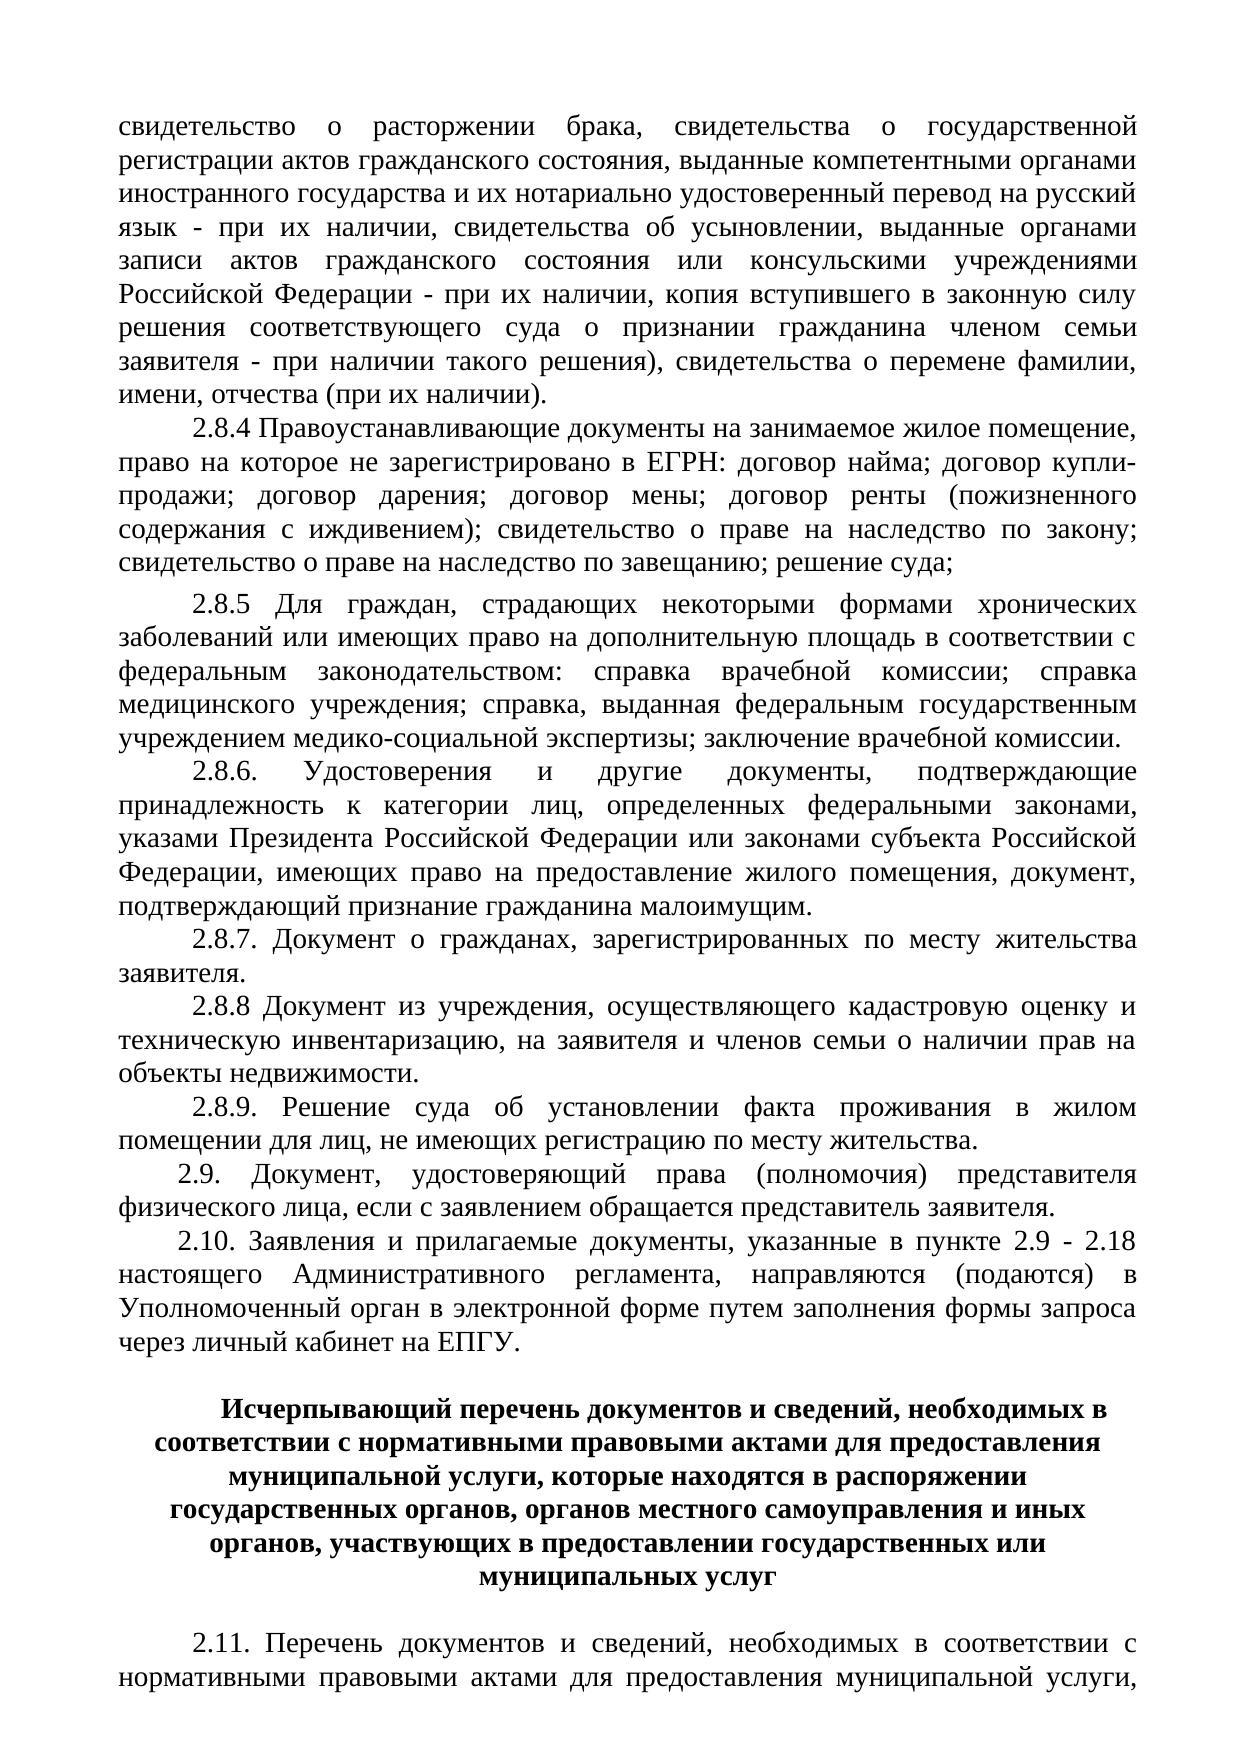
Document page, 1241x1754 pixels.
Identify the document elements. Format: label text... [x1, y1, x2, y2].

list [118, 108, 1137, 410]
list Заявления и прилагаемые документы, указанные в пункте 2.9 - 2.18 настоящего Административного регламента, направляются (подаются) в Уполномоченный орган в электронной форме путем заполнения формы запроса через личный кабинет на ЕПГУ. [118, 1223, 1137, 1357]
text 2.8.9. Решение суда об установлении факта проживания в жилом помещении для лиц, не имеющих регистрацию по месту жительства. [118, 1089, 1137, 1156]
list Правоустанавливающие документы на занимаемое жилое помещение, право на которое не зарегистрировано в ЕГРН: договор найма; договор купли- продажи; договор дарения; договор мены; договор ренты (пожизненного содержания с иждивением); свидетельство о праве на наследство по закону; свидетельство о праве на наследство по завещанию; решение суда; [118, 410, 1137, 578]
text 2.8.8 Документ из учреждения, осуществляющего кадастровую оценку и техническую инвентаризацию, на заявителя и членов семьи о наличии прав на объекты недвижимости. [118, 988, 1137, 1089]
subtitle Исчерпывающий перечень документов и сведений, необходимых в соответствии с нормативными правовыми актами для предоставления [154, 1391, 1110, 1458]
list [118, 1626, 1137, 1693]
list Для граждан, страдающих некоторыми формами хронических заболеваний или имеющих право на дополнительную площадь в соответствии с федеральным законодательством: справка врачебной комиссии; справка медицинского учреждения; справка, выданная федеральным государственным учреждением медико-социальной экспертизы; заключение врачебной комиссии. [118, 586, 1137, 753]
list Удостоверения и другие документы, подтверждающие принадлежность к категории лиц, определенных федеральными законами, указами Президента Российской Федерации или законами субъекта Российской Федерации, имеющих право на предоставление жилого помещения, документ, подтверждающий признание гражданина малоимущим. [118, 753, 1137, 921]
list Документ, удостоверяющий права (полномочия) представителя физического лица, если с заявлением обращается представитель заявителя. [118, 1156, 1137, 1223]
list Документ о гражданах, зарегистрированных по месту жительства заявителя. [118, 921, 1137, 988]
text муниципальной услуги, которые находятся в распоряжении государственных органов, органов местного самоуправления и иных органов, участвующих в предоставлении государственных или муниципальных услуг [121, 1458, 1134, 1592]
